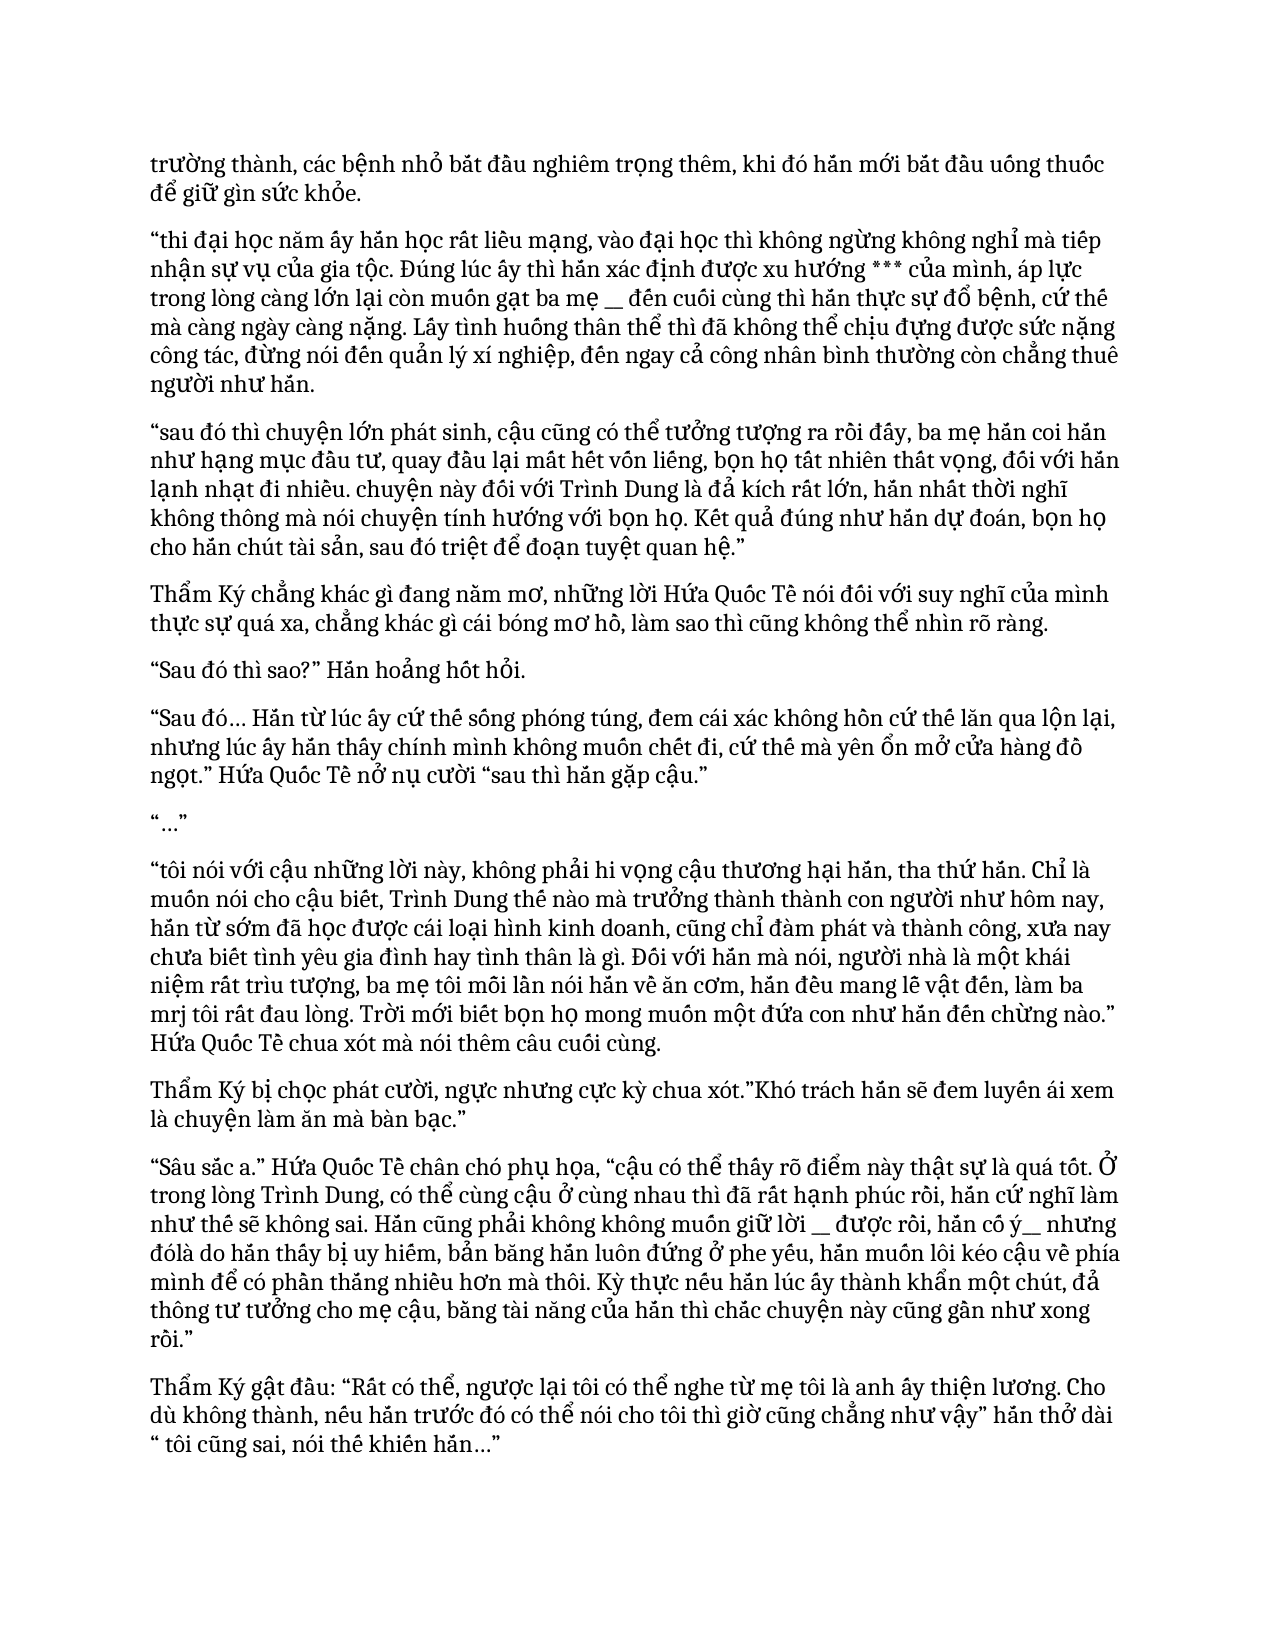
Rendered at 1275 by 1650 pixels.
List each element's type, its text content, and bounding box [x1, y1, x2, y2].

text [150, 150, 1125, 207]
text “Sau đó thì sao?” Hắn hoảng hốt hỏi. [150, 656, 1125, 685]
text “thi đại học năm ấy hắn học rất liều mạng, vào đại học thì không ngừng không nghỉ mà tiếp nhận sự vụ của gia tộc. Đúng lúc ấy thì hắn xác định được xu hướng *** của mình, áp lực trong lòng càng lớn lại còn muốn gạt ba mẹ __ đến cuối cùng thì hắn thực sự đổ bệnh, cứ thế mà càng ngày càng nặng. Lấy tình huống thân thể thì đã không thể chịu đựng được sức nặng công tác, đừng nói đến quản lý xí nghiệp, đến ngay cả công nhân bình thường còn chẳng thuê người như hắn. [150, 226, 1125, 399]
text “…” [150, 809, 1125, 837]
text “Sâu sắc a.” Hứa Quốc Tề chân chó phụ họa, “cậu có thể thấy rõ điểm này thật sự là quá tốt. Ở trong lòng Trình Dung, có thể cùng cậu ở cùng nhau thì đã rất hạnh phúc rồi, hắn cứ nghĩ làm như thế sẽ không sai. Hắn cũng phải không không muốn giữ lời __ được rồi, hắn cố ý__ nhưng đólà do hắn thấy bị uy hiếm, bản băng hắn luôn đứng ở phe yếu, hắn muốn lôi kéo cậu về phía mình để có phần thắng nhiều hơn mà thôi. Kỳ thực nếu hắn lúc ấy thành khẩn một chút, đả thông tư tưởng cho mẹ cậu, bằng tài năng của hắn thì chắc chuyện này cũng gần như xong rồi.” [150, 1152, 1125, 1354]
text “tôi nói với cậu những lời này, không phải hi vọng cậu thương hại hắn, tha thứ hắn. Chỉ là muốn nói cho cậu biết, Trình Dung thế nào mà trưởng thành thành con người như hôm nay, hắn từ sớm đã học được cái loại hình kinh doanh, cũng chỉ đàm phát và thành công, xưa nay chưa biết tình yêu gia đình hay tình thân là gì. Đối với hắn mà nói, người nhà là một khái niệm rất trìu tượng, ba mẹ tôi mỗi lần nói hắn về ăn cơm, hắn đều mang lễ vật đến, làm ba mrj tôi rất đau lòng. Trời mới biết bọn họ mong muốn một đứa con như hắn đến chừng nào.” Hứa Quốc Tề chua xót mà nói thêm câu cuối cùng. [150, 856, 1125, 1057]
text “sau đó thì chuyện lớn phát sinh, cậu cũng có thể tưởng tượng ra rồi đấy, ba mẹ hắn coi hắn như hạng mục đầu tư, quay đầu lại mất hết vốn liếng, bọn họ tất nhiên thất vọng, đối với hắn lạnh nhạt đi nhiều. chuyện này đối với Trình Dung là đả kích rất lớn, hắn nhất thời nghĩ không thông mà nói chuyện tính hướng với bọn họ. Kết quả đúng như hắn dự đoán, bọn họ cho hắn chút tài sản, sau đó triệt để đoạn tuyệt quan hệ.” [150, 417, 1125, 561]
text Thẩm Ký gật đầu: “Rất có thể, ngược lại tôi có thể nghe từ mẹ tôi là anh ấy thiện lương. Cho dù không thành, nếu hắn trước đó có thể nói cho tôi thì giờ cũng chẳng như vậy” hắn thở dài “ tôi cũng sai, nói thế khiến hắn…” [150, 1372, 1125, 1459]
text Thẩm Ký chẳng khác gì đang nằm mơ, những lời Hứa Quốc Tề nói đối với suy nghĩ của mình thực sự quá xa, chẳng khác gì cái bóng mơ hồ, làm sao thì cũng không thể nhìn rõ ràng. [150, 580, 1125, 637]
text “Sau đó… Hắn từ lúc ấy cứ thế sống phóng túng, đem cái xác không hồn cứ thế lăn qua lộn lại, nhưng lúc ấy hắn thấy chính mình không muốn chết đi, cứ thế mà yên ổn mở cửa hàng đồ ngọt.” Hứa Quốc Tề nở nụ cười “sau thì hắn gặp cậu.” [150, 704, 1125, 790]
text Thẩm Ký bị chọc phát cười, ngực nhưng cực kỳ chua xót.”Khó trách hắn sẽ đem luyến ái xem là chuyện làm ăn mà bàn bạc.” [150, 1076, 1125, 1134]
